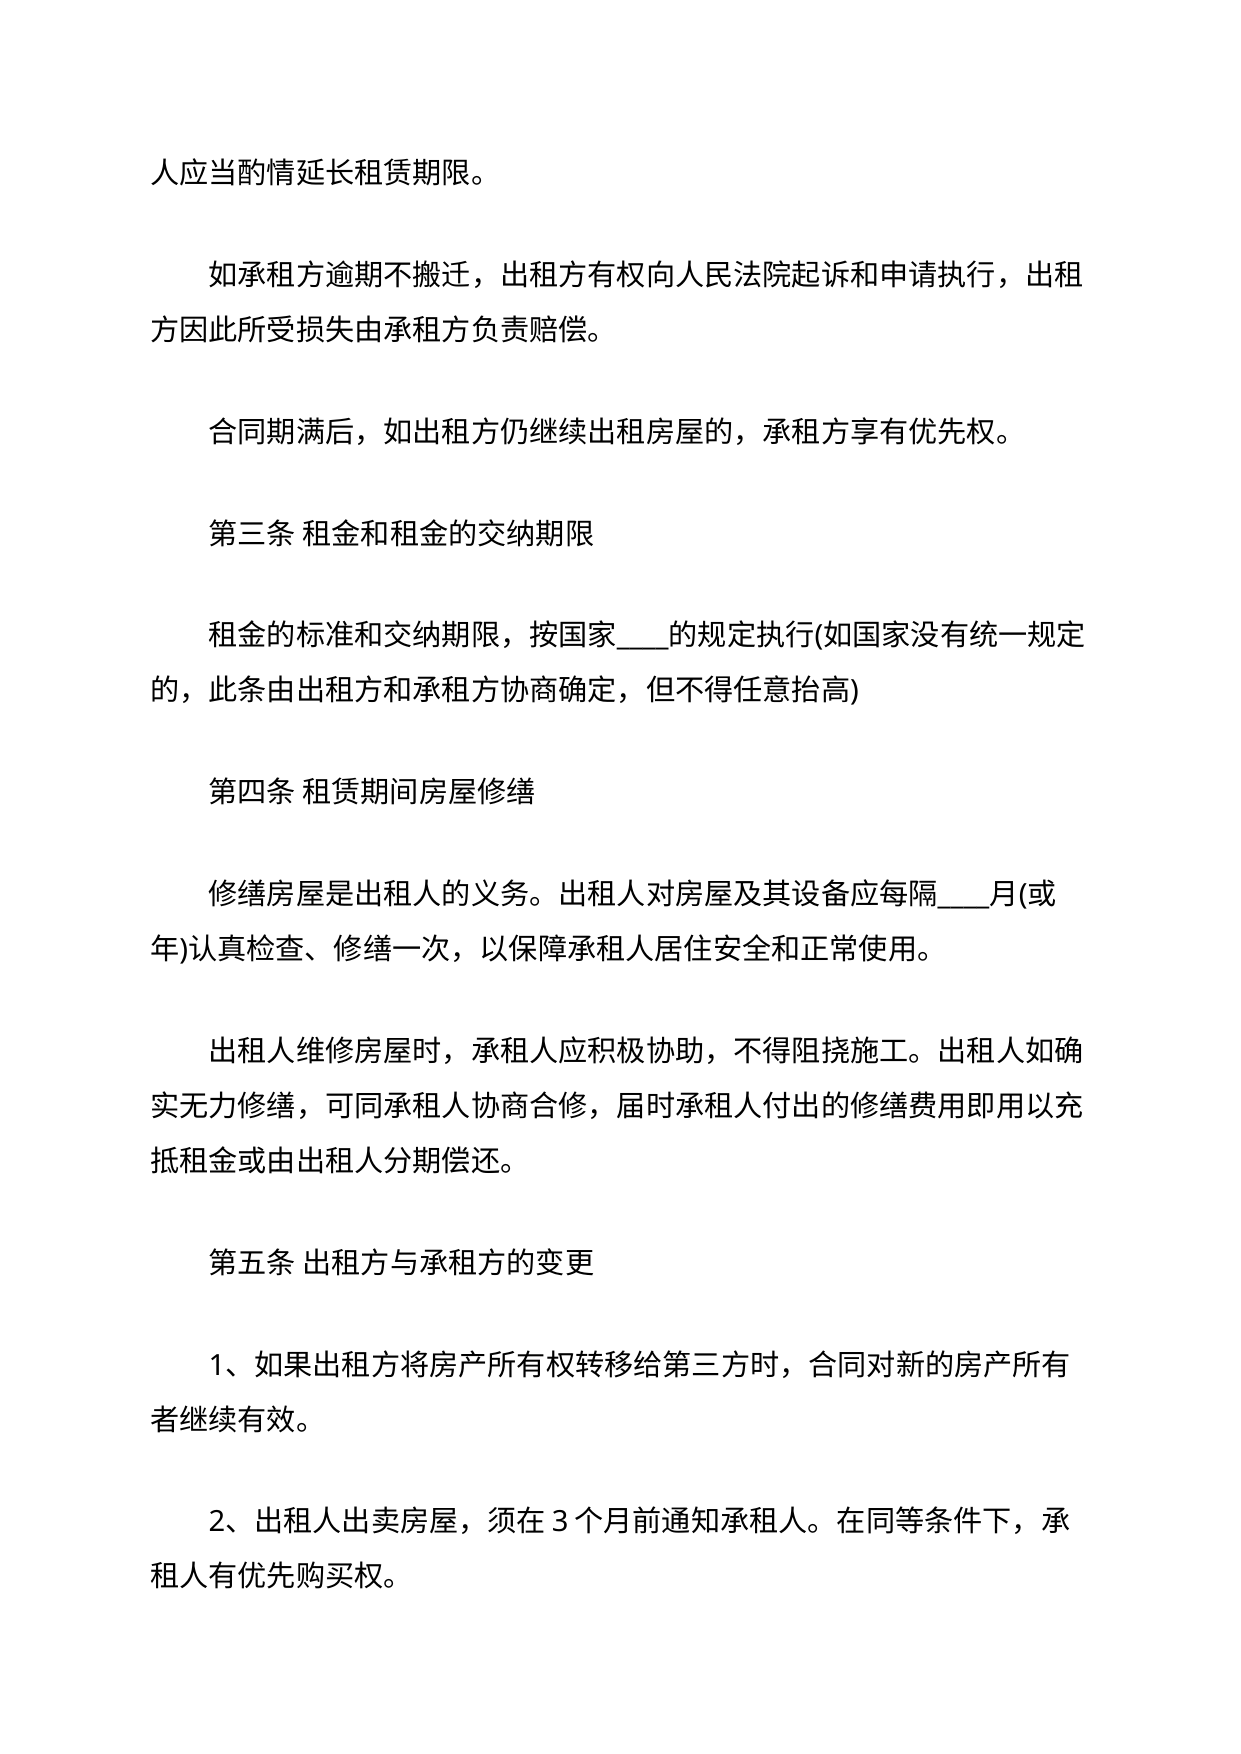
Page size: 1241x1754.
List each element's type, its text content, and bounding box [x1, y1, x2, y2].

text 第五条 出租方与承租方的变更 [150, 1239, 1090, 1282]
text 出租人维修房屋时，承租人应积极协助，不得阻挠施工。出租人如确实无力修缮，可同承租人协商合修，届时承租人付出的修缮费用即用以充抵租金或由出租人分期偿还。 [150, 1028, 1090, 1180]
text 第三条 租金和租金的交纳期限 [150, 510, 1090, 552]
text 租金的标准和交纳期限，按国家____的规定执行(如国家没有统一规定的，此条由出租方和承租方协商确定，但不得任意抬高) [150, 612, 1090, 709]
text 修缮房屋是出租人的义务。出租人对房屋及其设备应每隔____月(或年)认真检查、修缮一次，以保障承租人居住安全和正常使用。 [150, 871, 1090, 968]
text 合同期满后，如出租方仍继续出租房屋的，承租方享有优先权。 [150, 408, 1090, 451]
text 如承租方逾期不搬迁，出租方有权向人民法院起诉和申请执行，出租方因此所受损失由承租方负责赔偿。 [150, 252, 1090, 349]
text 1、如果出租方将房产所有权转移给第三方时，合同对新的房产所有者继续有效。 [150, 1341, 1090, 1438]
text 2、出租人出卖房屋，须在3个月前通知承租人。在同等条件下，承租人有优先购买权。 [150, 1498, 1090, 1595]
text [150, 150, 1090, 192]
text 第四条 租赁期间房屋修缮 [150, 769, 1090, 811]
